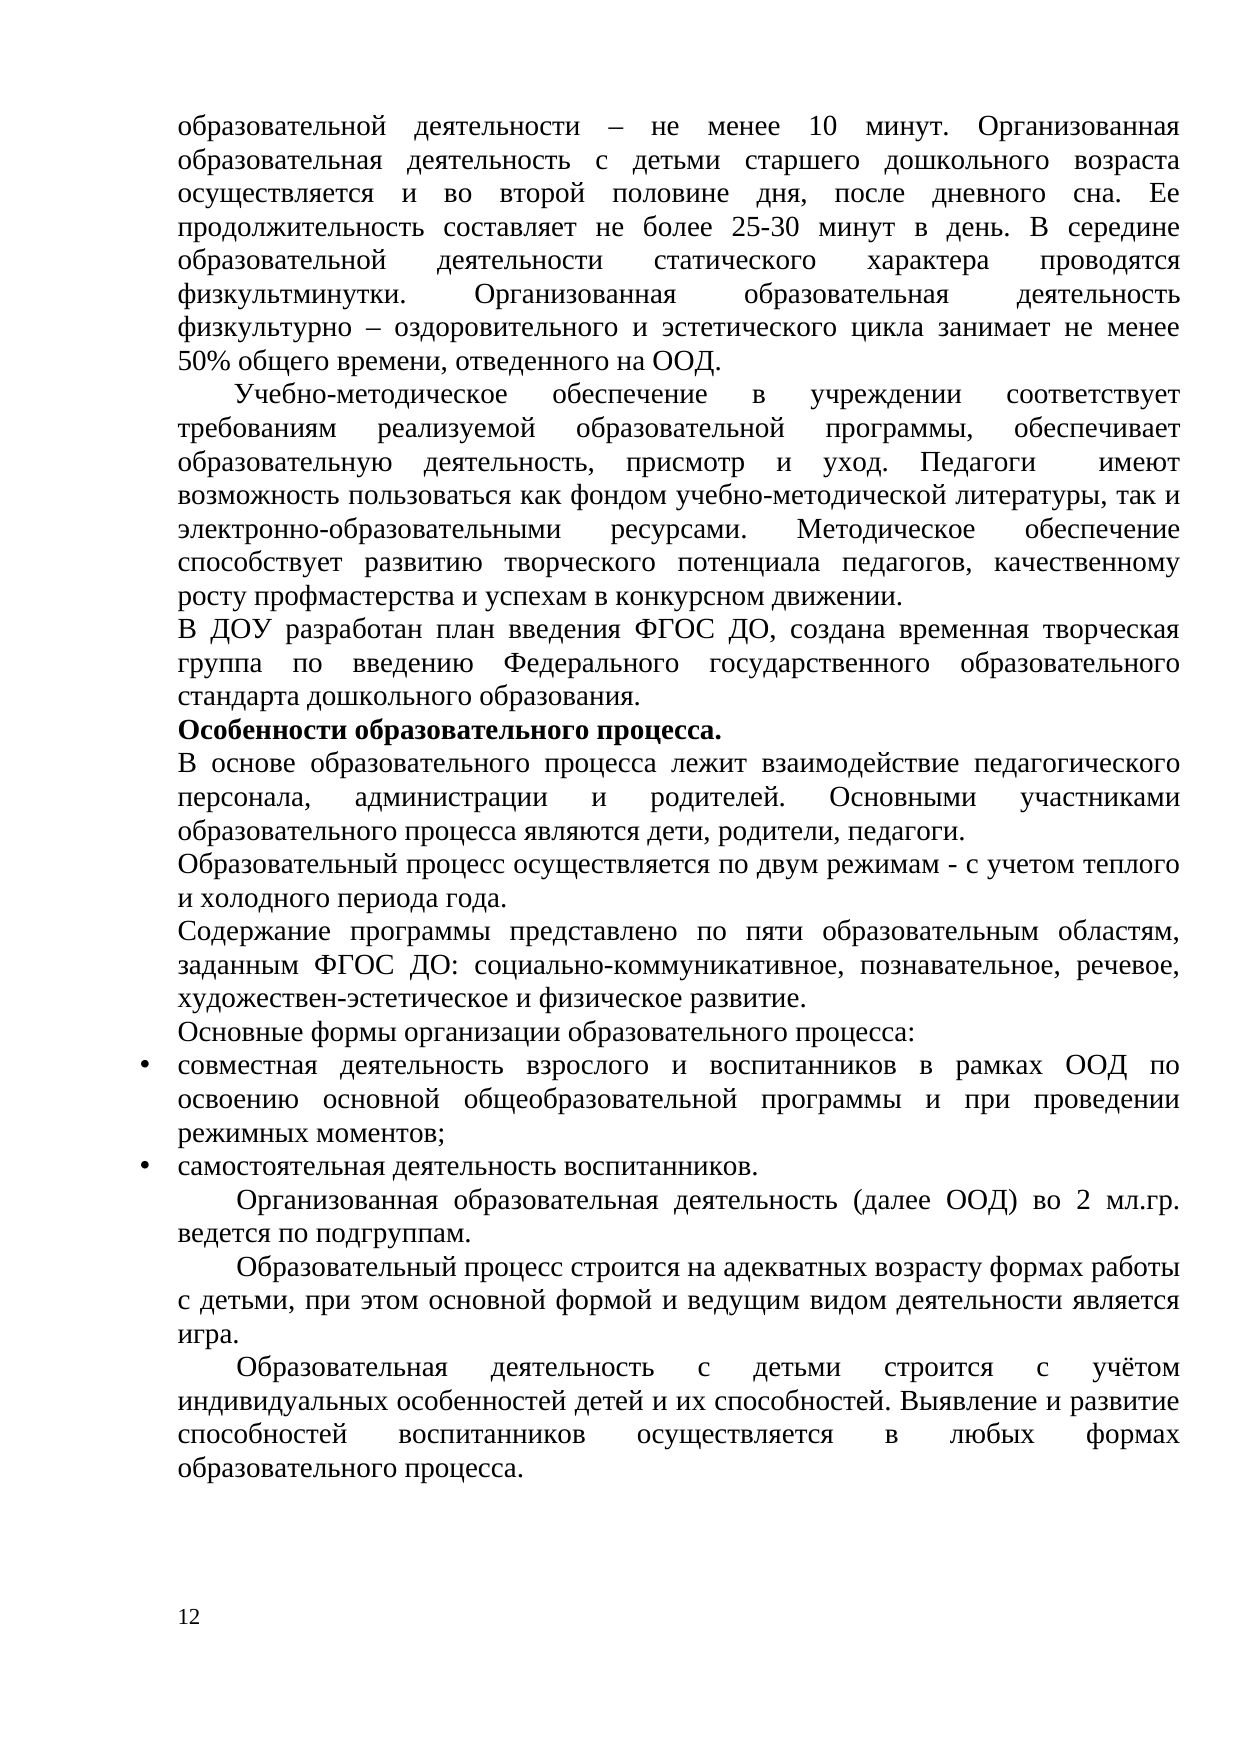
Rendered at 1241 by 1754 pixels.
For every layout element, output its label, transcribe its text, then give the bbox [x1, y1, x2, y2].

text Образовательный процесс строится на адекватных возрасту формах работы с детьми, при этом основной формой и ведущим видом деятельности является игра. [177, 1249, 1181, 1349]
text Образовательный процесс осуществляется по двум режимам - с учетом теплого и холодного периода года. [177, 846, 1181, 913]
text Учебно-методическое обеспечение в учреждении соответствует требованиям реализуемой образовательной программы, обеспечивает образовательную деятельность, присмотр и уход. Педагоги имеют возможность пользоваться как фондом учебно-методической литературы, так и электронно-образовательными ресурсами. Методическое обеспечение способствует развитию творческого потенциала педагогов, качественному росту профмастерства и успехам в конкурсном движении. [177, 377, 1181, 611]
subtitle Особенности образовательного процесса. [177, 712, 1181, 746]
list самостоятельная деятельность воспитанников. [140, 1148, 1181, 1182]
text В ДОУ разработан план введения ФГОС ДО, создана временная творческая группа по введению Федерального государственного образовательного стандарта дошкольного образования. [177, 611, 1181, 712]
text В основе образовательного процесса лежит взаимодействие педагогического персонала, администрации и родителей. Основными участниками образовательного процесса являются дети, родители, педагоги. [177, 746, 1181, 846]
text Содержание программы представлено по пяти образовательным областям, заданным ФГОС ДО: социально-коммуникативное, познавательное, речевое, художествен-эстетическое и физическое развитие. [177, 913, 1181, 1014]
text Образовательная деятельность с детьми строится с учётом индивидуальных особенностей детей и их способностей. Выявление и развитие способностей воспитанников осуществляется в любых формах образовательного процесса. [177, 1349, 1181, 1484]
text Организованная образовательная деятельность (далее ООД) во 2 мл.гр. ведется по подгруппам. [177, 1182, 1181, 1249]
text Основные формы организации образовательного процесса: [177, 1014, 1181, 1047]
list совместная деятельность взрослого и воспитанников в рамках ООД по освоению основной общеобразовательной программы и при проведении режимных моментов; [140, 1047, 1181, 1148]
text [177, 108, 1181, 377]
